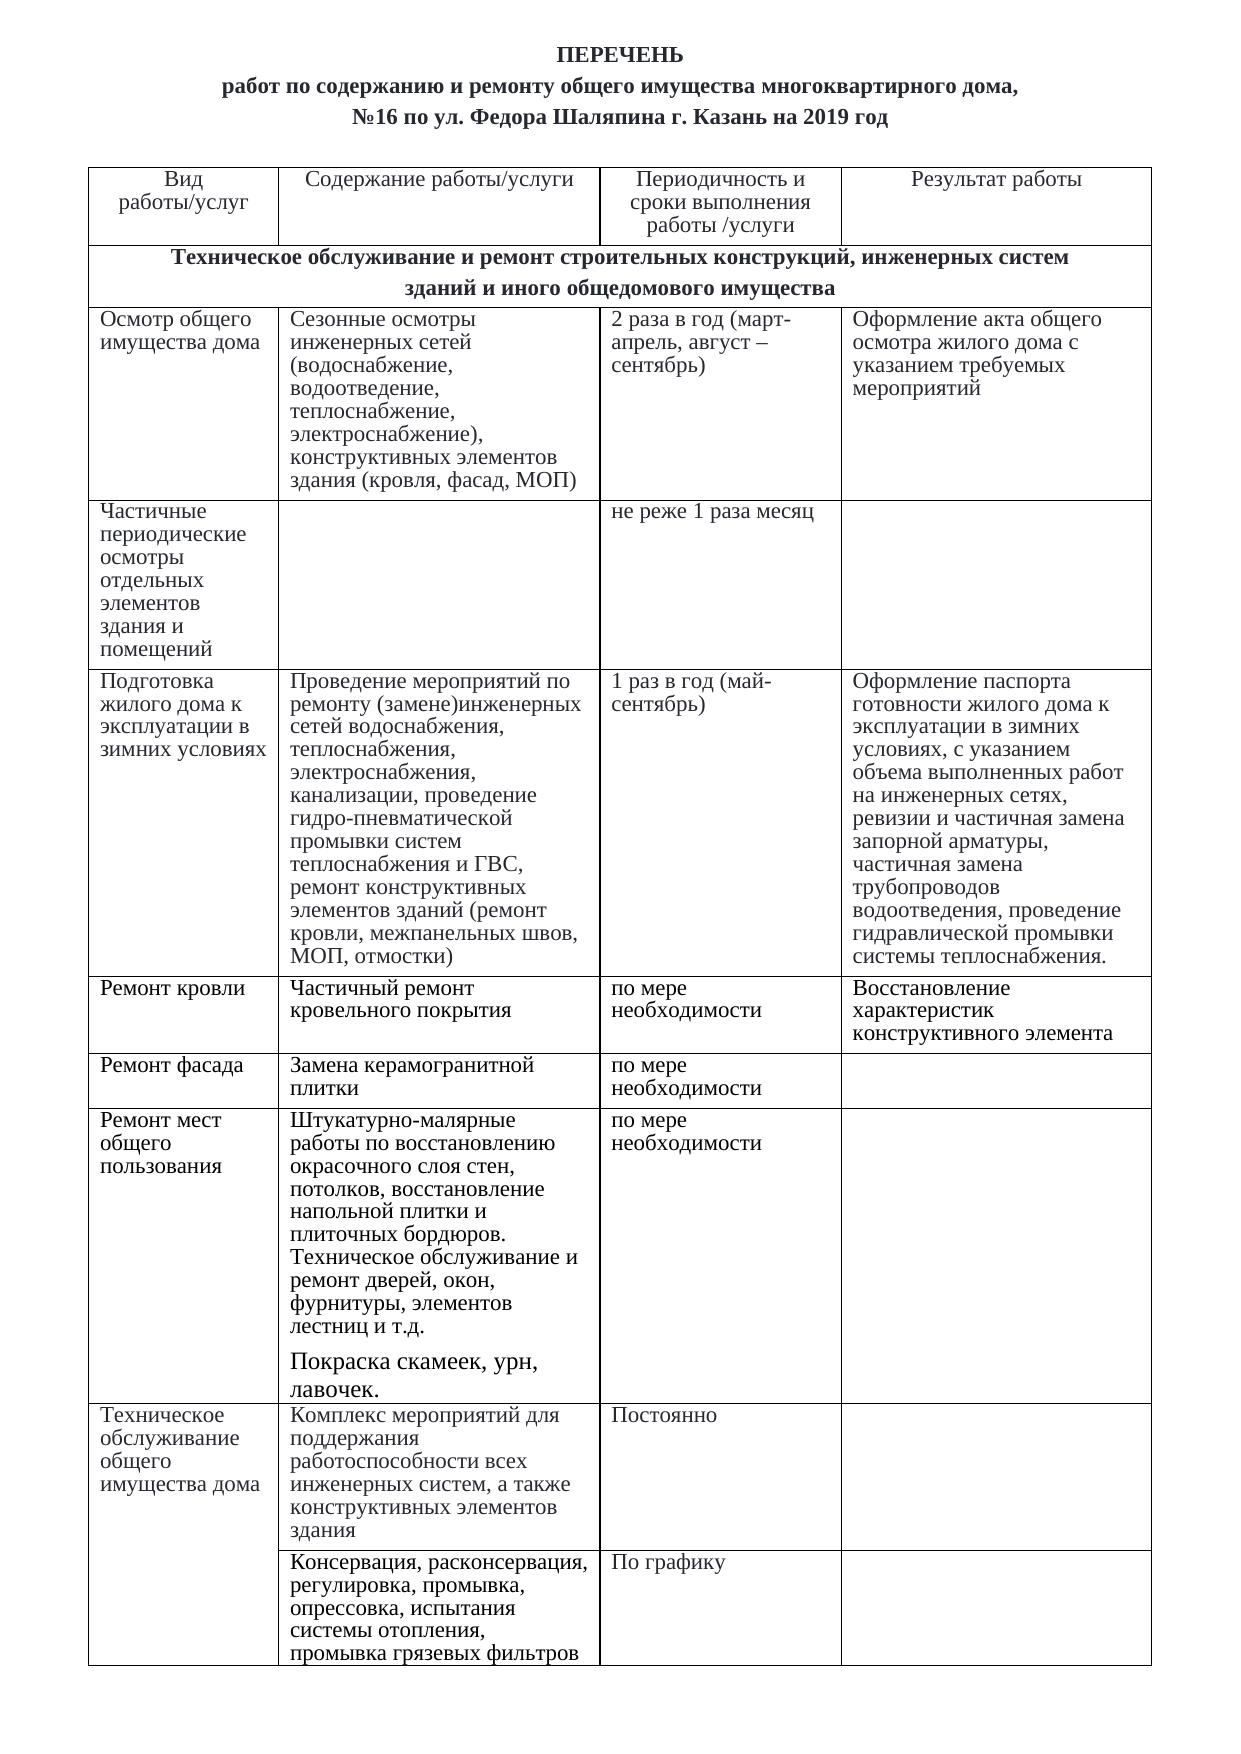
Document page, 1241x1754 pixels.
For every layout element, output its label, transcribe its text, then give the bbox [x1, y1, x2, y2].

table_cell Частичные периодические осмотры отдельных элементов здания и помещений [89, 501, 278, 669]
table_cell [842, 1109, 1151, 1403]
table_header Вид работы/услуг [89, 168, 278, 245]
text №16 по ул. Федора Шаляпина г. Казань на 2019 год [59, 106, 1181, 129]
table_cell Ремонт кровли [89, 977, 278, 1053]
table_cell По графику [601, 1551, 841, 1665]
table_cell Ремонт фасада [89, 1054, 278, 1108]
table_cell Осмотр общего имущества дома [89, 308, 278, 499]
table_cell по мере необходимости [601, 977, 841, 1053]
text ПЕРЕЧЕНЬ [59, 44, 1181, 67]
table_cell не реже 1 раза месяц [601, 501, 841, 669]
table_cell по мере необходимости [601, 1109, 841, 1403]
table_cell [842, 501, 1151, 669]
table_cell Проведение мероприятий по ремонту (замене)инженерных сетей водоснабжения, теплоснабжения, электроснабжения, канализации, проведение гидро-пневматической промывки систем теплоснабжения и ГВС, ремонт конструктивных элементов зданий (ремонт кровли, межпанельных швов, МОП, отмостки) [279, 670, 599, 976]
table_cell Подготовка жилого дома к эксплуатации в зимних условиях [89, 670, 278, 976]
table_cell Комплекс мероприятий для поддержания работоспособности всех инженерных систем, а также конструктивных элементов здания [279, 1404, 599, 1550]
table_cell Замена керамогранитной плитки [279, 1054, 599, 1108]
table_cell Восстановление характеристик конструктивного элемента [842, 977, 1151, 1053]
table_cell Оформление акта общего осмотра жилого дома с указанием требуемых мероприятий [842, 308, 1151, 499]
table_cell по мере необходимости [601, 1054, 841, 1108]
table_cell Постоянно [601, 1404, 841, 1550]
table_cell Оформление паспорта готовности жилого дома к эксплуатации в зимних условиях, с указанием объема выполненных работ на инженерных сетях, ревизии и частичная замена запорной арматуры, частичная замена трубопроводов водоотведения, проведение гидравлической промывки системы теплоснабжения. [842, 670, 1151, 976]
table_header Содержание работы/услуги [279, 168, 599, 245]
table_cell Техническое обслуживание и ремонт строительных конструкций, инженерных систем зданий и иного общедомового имущества [89, 246, 1151, 307]
table_header Результат работы [842, 168, 1151, 245]
table_cell 1 раз в год (май-сентябрь) [601, 670, 841, 976]
table_header Периодичность и сроки выполнения работы /услуги [601, 168, 841, 245]
table_cell Сезонные осмотры инженерных сетей (водоснабжение, водоотведение, теплоснабжение, электроснабжение), конструктивных элементов здания (кровля, фасад, МОП) [279, 308, 599, 499]
table_cell 2 раза в год (март-апрель, август – сентябрь) [601, 308, 841, 499]
table_cell [842, 1054, 1151, 1108]
table_cell Частичный ремонт кровельного покрытия [279, 977, 599, 1053]
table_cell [279, 1551, 599, 1665]
table_cell [279, 501, 599, 669]
table_cell Техническое обслуживание общего имущества дома [89, 1404, 278, 1665]
text работ по содержанию и ремонту общего имущества многоквартирного дома, [59, 75, 1181, 98]
table_cell [842, 1404, 1151, 1550]
table_cell Ремонт мест общего пользования [89, 1109, 278, 1403]
table_cell Штукатурно-малярные работы по восстановлению окрасочного слоя стен, потолков, восстановление напольной плитки и плиточных бордюров. Техническое обслуживание и ремонт дверей, окон, фурнитуры, элементов лестниц и т.д. Покраска скамеек, урн, лавочек. [279, 1109, 599, 1403]
table_cell [842, 1551, 1151, 1665]
